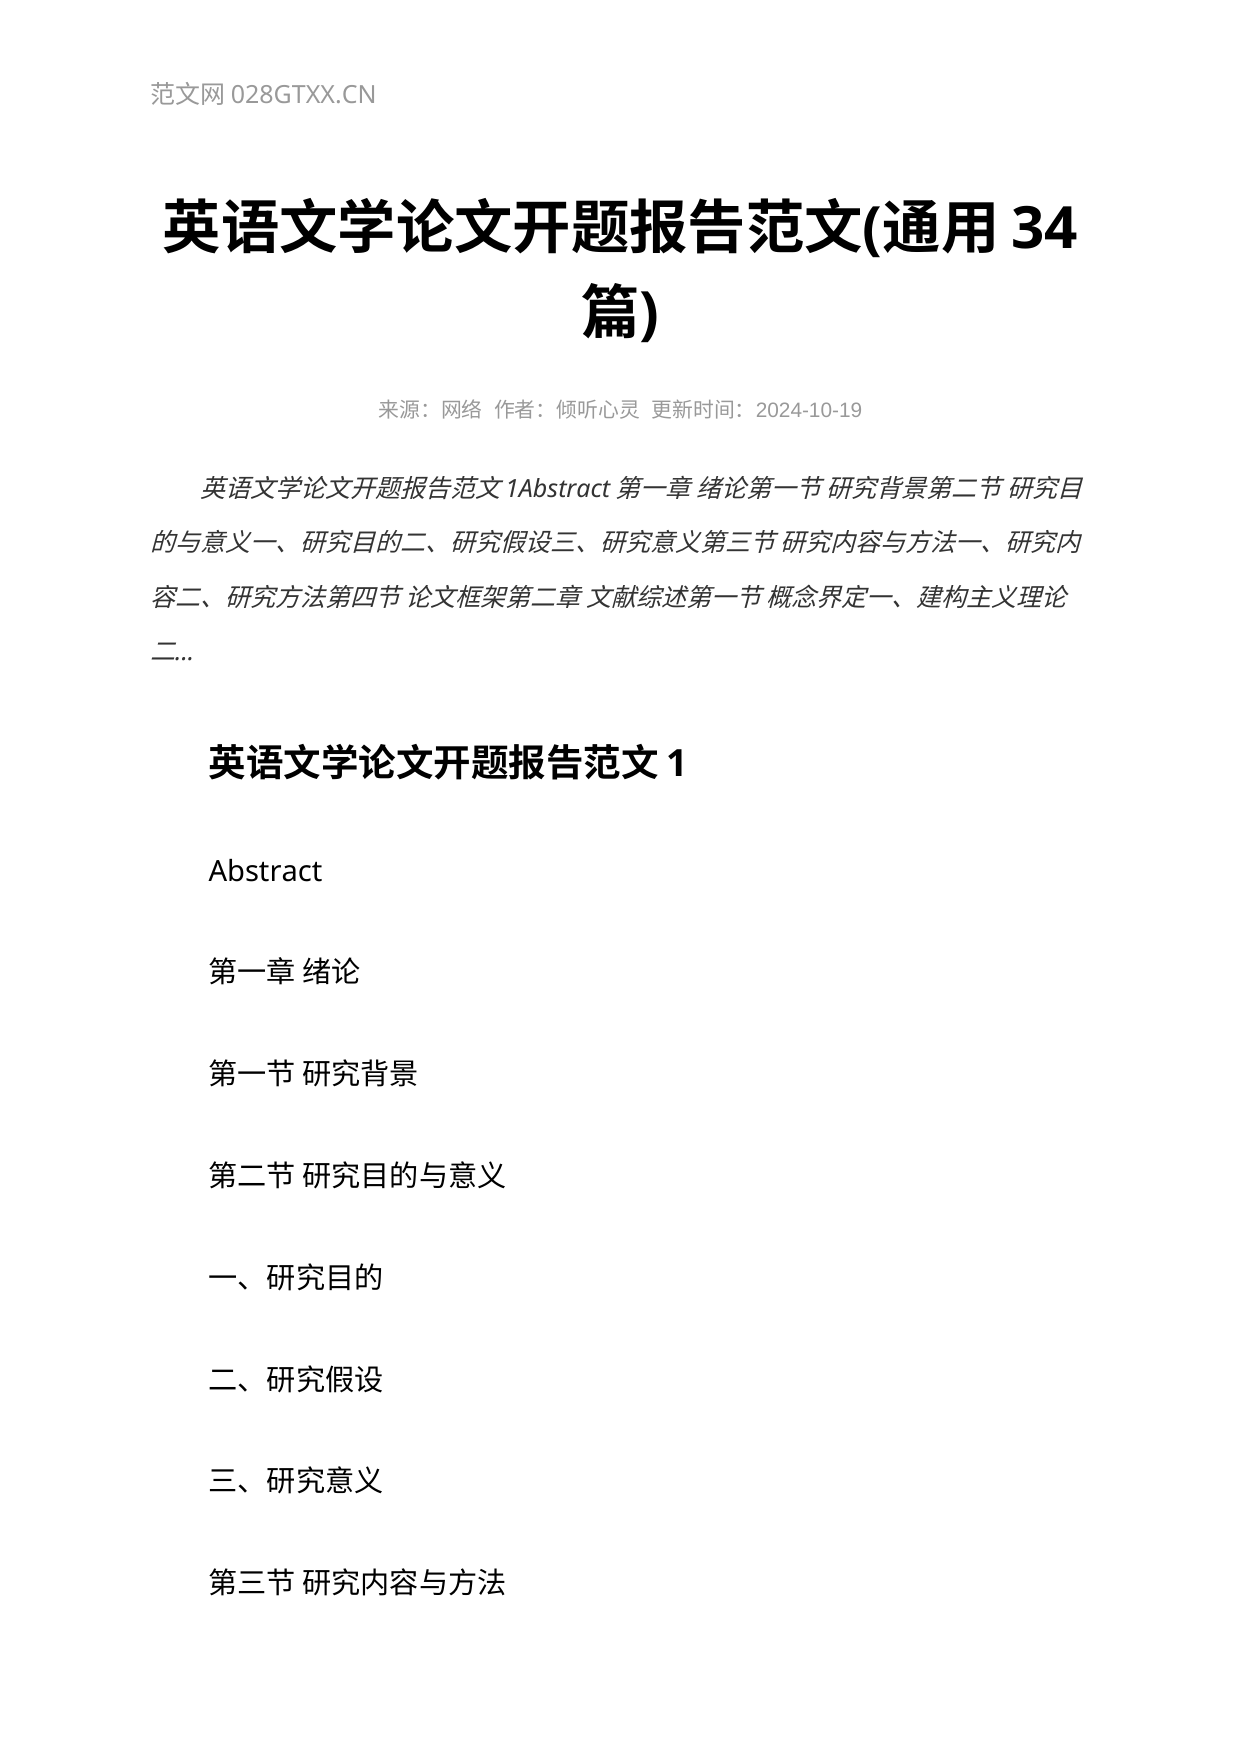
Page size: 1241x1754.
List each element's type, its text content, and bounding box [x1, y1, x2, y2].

text 第一节 研究背景 [150, 1051, 1090, 1093]
text 一、研究目的 [150, 1254, 1090, 1297]
text 第一章 绪论 [150, 949, 1090, 991]
text 第三节 研究内容与方法 [150, 1559, 1090, 1602]
text 三、研究意义 [150, 1458, 1090, 1500]
subtitle 英语文学论文开题报告范文(通用34篇) [150, 181, 1090, 351]
text 英语文学论文开题报告范文1 [150, 733, 1090, 787]
text Abstract [150, 851, 1090, 890]
text 第二节 研究目的与意义 [150, 1152, 1090, 1195]
text 二、研究假设 [150, 1356, 1090, 1398]
text 英语文学论文开题报告范文1Abstract第一章 绪论第一节 研究背景第二节 研究目的与意义一、研究目的二、研究假设三、研究意义第三节 研究内容与方法一、研究内容二、研究方法第四节 论文框架第二章 文献综述第一节 概念界定一、建构主义理论二... [150, 468, 1090, 668]
text 来源：网络 作者：倾听心灵 更新时间：2024-10-19 [150, 398, 1090, 422]
